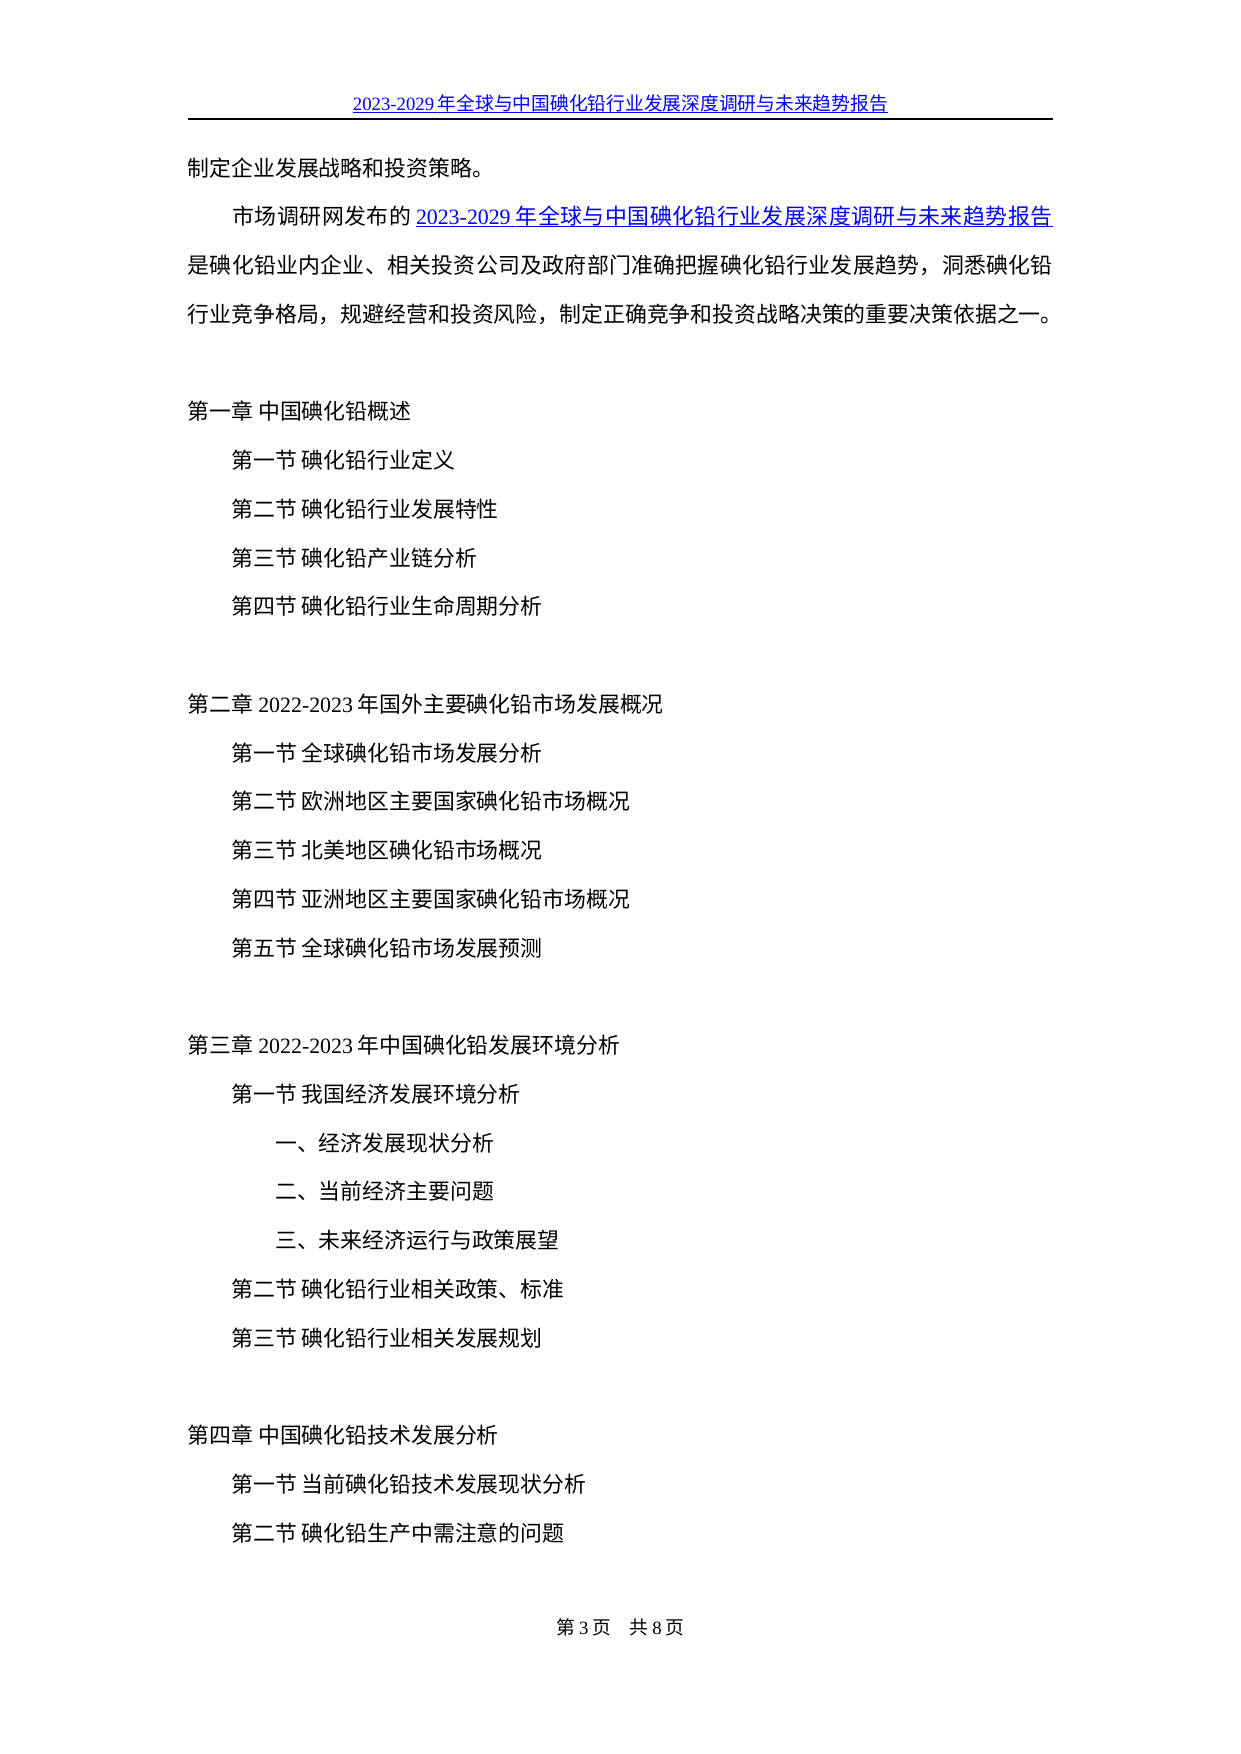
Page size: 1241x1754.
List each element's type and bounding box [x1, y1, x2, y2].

text [187, 150, 1053, 1548]
